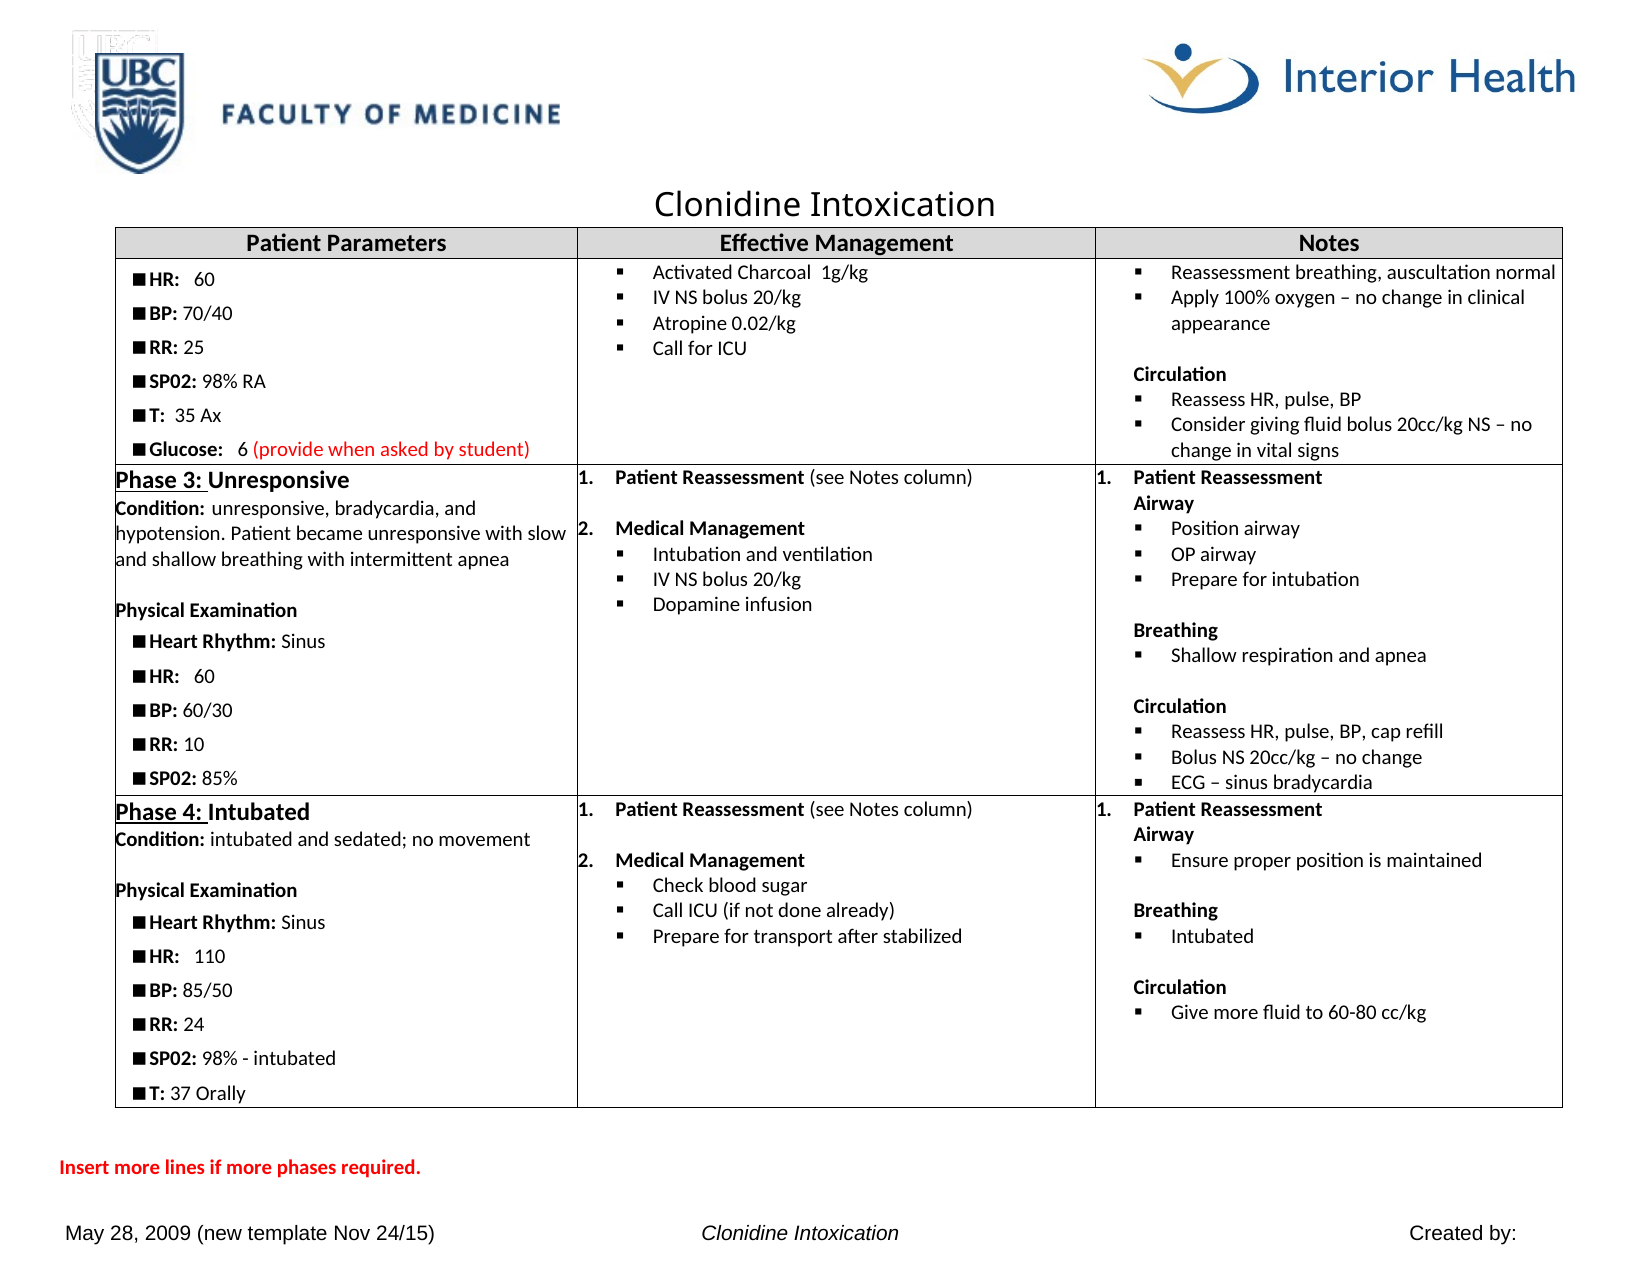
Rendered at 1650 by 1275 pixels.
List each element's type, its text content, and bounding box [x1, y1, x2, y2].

table_cell Phase 4: Intubated Condition: intubated and sedated; no movement Physical Examination Heart Rhythm: Sinus HR: 110 BP: 85/50 RR: 24 SP02: 98% - intubated T: 37 Orally [116, 796, 577, 1107]
table_header Notes [1096, 228, 1562, 258]
table_cell Patient Reassessment (see Notes column) Medical Management Intubation and ventilation IV NS bolus 20/kg Dopamine infusion [578, 465, 1095, 795]
picture [1121, 28, 1594, 128]
table_cell Patient Reassessment Airway Position airway OP airway Prepare for intubation Breathing Shallow respiration and apnea Circulation Reassess HR, pulse, BP, cap refill Bolus NS 20cc/kg – no change ECG – sinus bradycardia [1096, 465, 1562, 795]
picture [70, 28, 560, 174]
table_cell Patient Reassessment (see Notes column) Medical Management Check blood sugar Call ICU (if not done already) Prepare for transport after stabilized [578, 796, 1095, 1107]
text Insert more lines if more phases required. [59, 1154, 1591, 1179]
table_cell Phase 3: Unresponsive Condition: unresponsive, bradycardia, and hypotension. Patient became unresponsive with slow and shallow breathing with intermittent apnea Physical Examination Heart Rhythm: Sinus HR: 60 BP: 60/30 RR: 10 SP02: 85% [116, 465, 577, 795]
table_cell Patient Reassessment Airway Ensure proper position is maintained Breathing Intubated Circulation Give more fluid to 60-80 cc/kg [1096, 796, 1562, 1107]
table_header Patient Parameters [116, 228, 577, 258]
table_header Effective Management [578, 228, 1095, 258]
